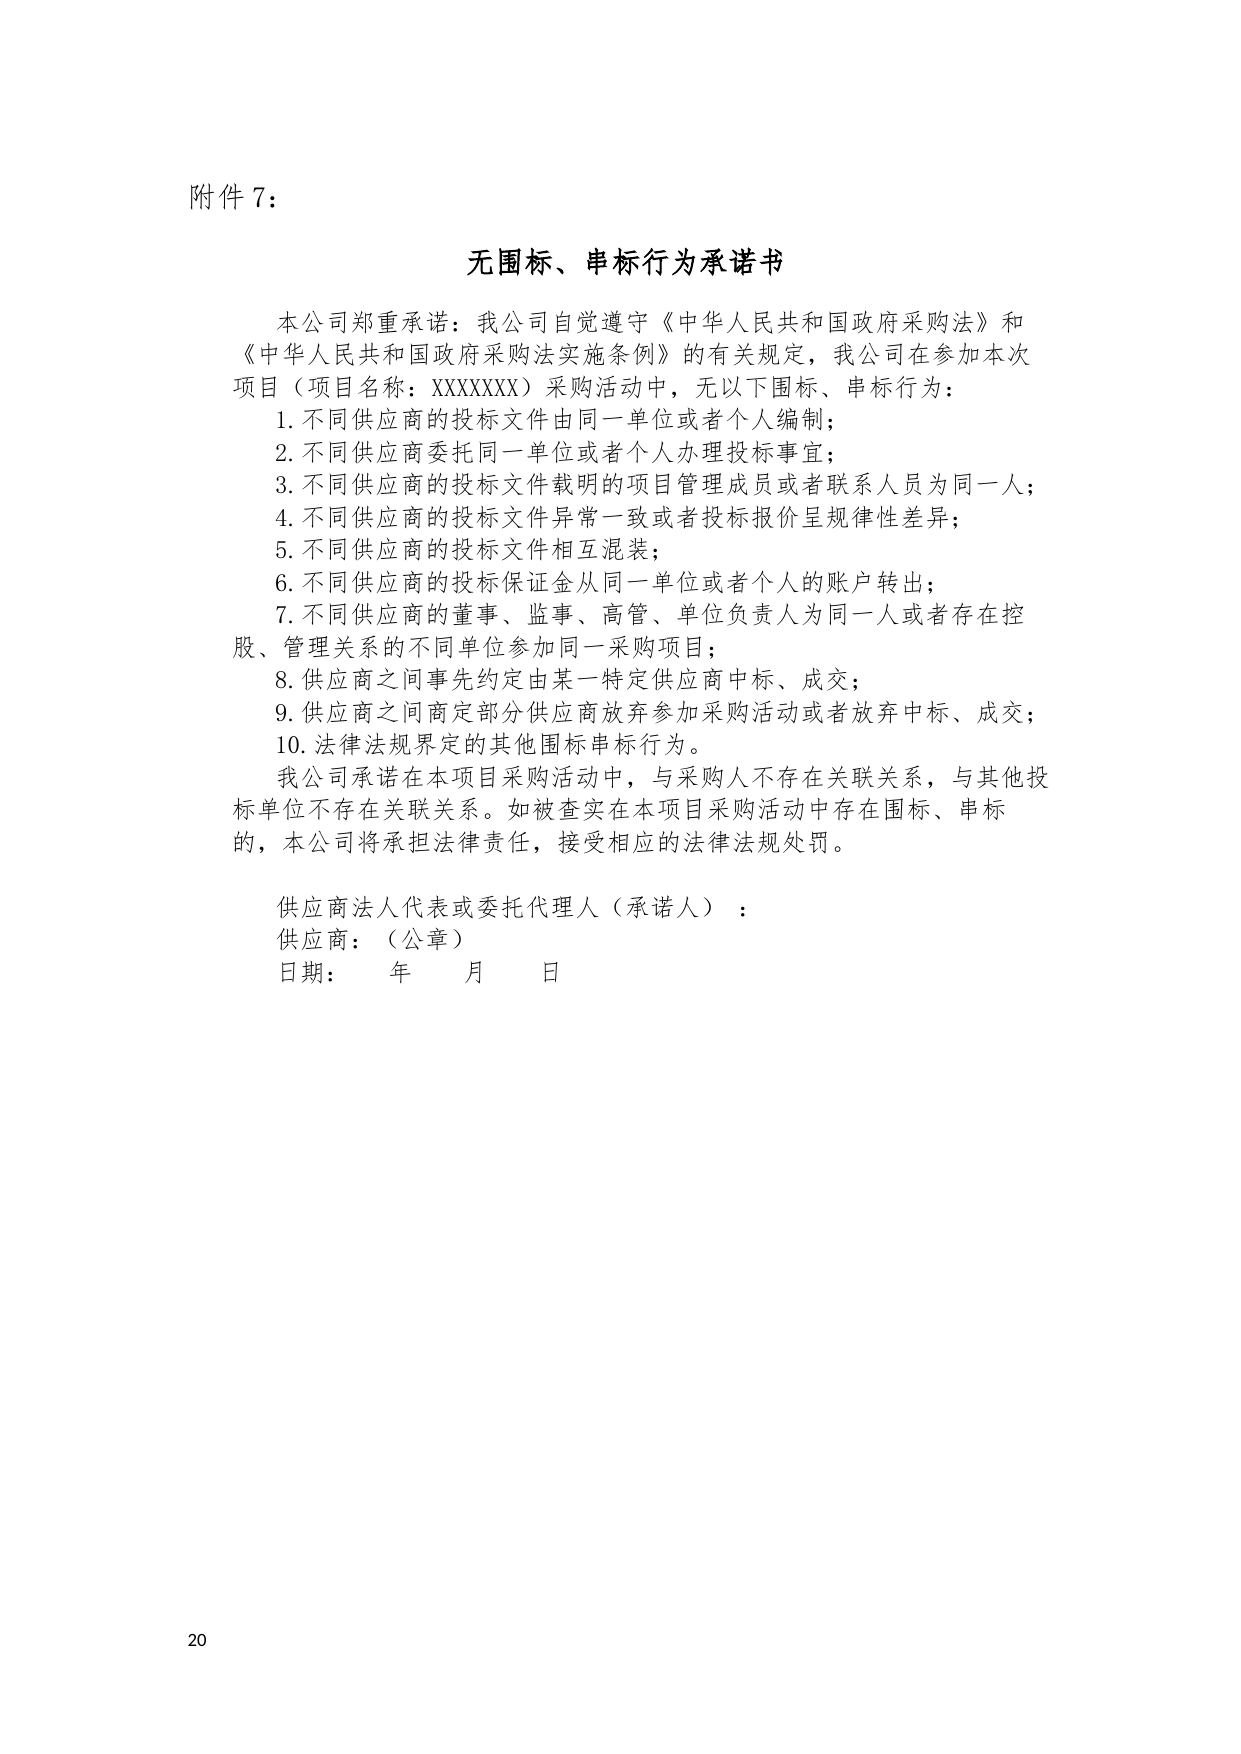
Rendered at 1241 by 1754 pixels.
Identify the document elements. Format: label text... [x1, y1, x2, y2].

text 1.不同供应商的投标文件由同一单位或者个人编制； [231, 402, 1053, 434]
text 供应商：（公章） [231, 922, 1053, 954]
text 9.供应商之间商定部分供应商放弃参加采购活动或者放弃中标、成交； [231, 694, 1053, 727]
text 3.不同供应商的投标文件载明的项目管理成员或者联系人员为同一人； [231, 467, 1053, 499]
text 附件7： [187, 162, 1053, 227]
text 7.不同供应商的董事、监事、高管、单位负责人为同一人或者存在控股、管理关系的不同单位参加同一采购项目； [231, 597, 1053, 662]
text 日期： 年 月 日 [231, 954, 1053, 987]
text 本公司郑重承诺：我公司自觉遵守《中华人民共和国政府采购法》和《中华人民共和国政府采购法实施条例》的有关规定，我公司在参加本次项目（项目名称：XXXXXXX）采购活动中，无以下围标、串标行为： [231, 304, 1053, 402]
text 8.供应商之间事先约定由某一特定供应商中标、成交； [231, 662, 1053, 694]
text 2.不同供应商委托同一单位或者个人办理投标事宜； [231, 434, 1053, 467]
text 无围标、串标行为承诺书 [231, 227, 1053, 292]
text 5.不同供应商的投标文件相互混装； [231, 532, 1053, 564]
text 我公司承诺在本项目采购活动中，与采购人不存在关联关系，与其他投标单位不存在关联关系。如被查实在本项目采购活动中存在围标、串标的，本公司将承担法律责任，接受相应的法律法规处罚。 [231, 759, 1053, 857]
text 6.不同供应商的投标保证金从同一单位或者个人的账户转出； [231, 564, 1053, 597]
text 供应商法人代表或委托代理人（承诺人） ： [231, 889, 1053, 922]
text 10.法律法规界定的其他围标串标行为。 [231, 727, 1053, 759]
text 4.不同供应商的投标文件异常一致或者投标报价呈规律性差异； [231, 499, 1053, 532]
